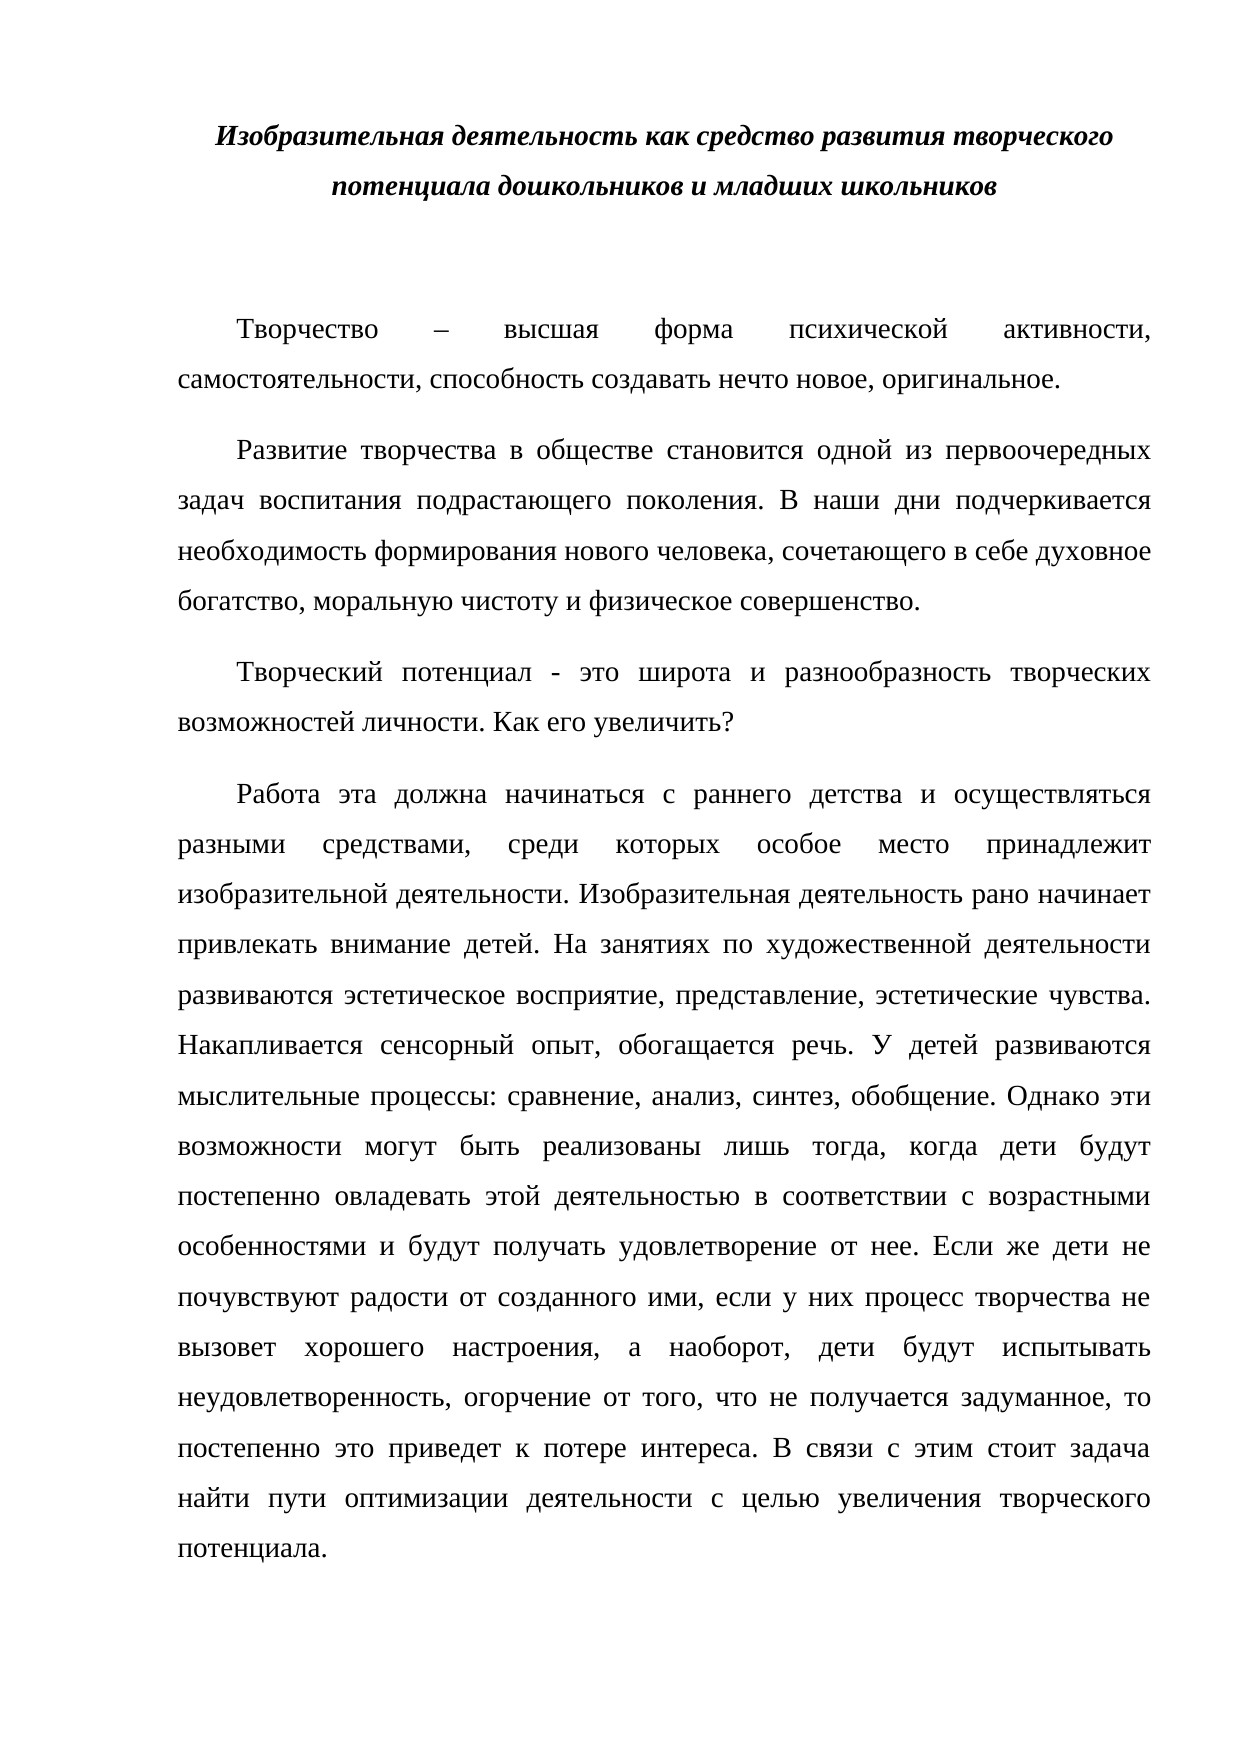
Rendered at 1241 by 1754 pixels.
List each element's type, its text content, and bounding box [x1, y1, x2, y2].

text Изобразительная деятельность как средство развития творческого потенциала дошкольников и младших школьников [177, 118, 1152, 202]
text Творческий потенциал - это широта и разнообразность творческих возможностей личности. Как его увеличить? [177, 654, 1152, 738]
text Развитие творчества в обществе становится одной из первоочередных задач воспитания подрастающего поколения. В наши дни подчеркивается необходимость формирования нового человека, сочетающего в себе духовное богатство, моральную чистоту и физическое совершенство. [177, 432, 1152, 617]
text Работа эта должна начинаться с раннего детства и осуществляться разными средствами, среди которых особое место принадлежит изобразительной деятельности. Изобразительная деятельность рано начинает привлекать внимание детей. На занятиях по художественной деятельности развиваются эстетическое восприятие, представление, эстетические чувства. Накапливается сенсорный опыт, обогащается речь. У детей развиваются мыслительные процессы: сравнение, анализ, синтез, обобщение. Однако эти возможности могут быть реализованы лишь тогда, когда дети будут постепенно овладевать этой деятельностью в соответствии с возрастными особенностями и будут получать удовлетворение от нее. Если же дети не почувствуют радости от созданного ими, если у них процесс творчества не вызовет хорошего настроения, а наоборот, дети будут испытывать неудовлетворенность, огорчение от того, что не получается задуманное, то постепенно это приведет к потере интереса. В связи с этим стоит задача найти пути оптимизации деятельности с целью увеличения творческого потенциала. [177, 776, 1152, 1564]
text Творчество – высшая форма психической активности, самостоятельности, способность создавать нечто новое, оригинальное. [177, 311, 1152, 394]
